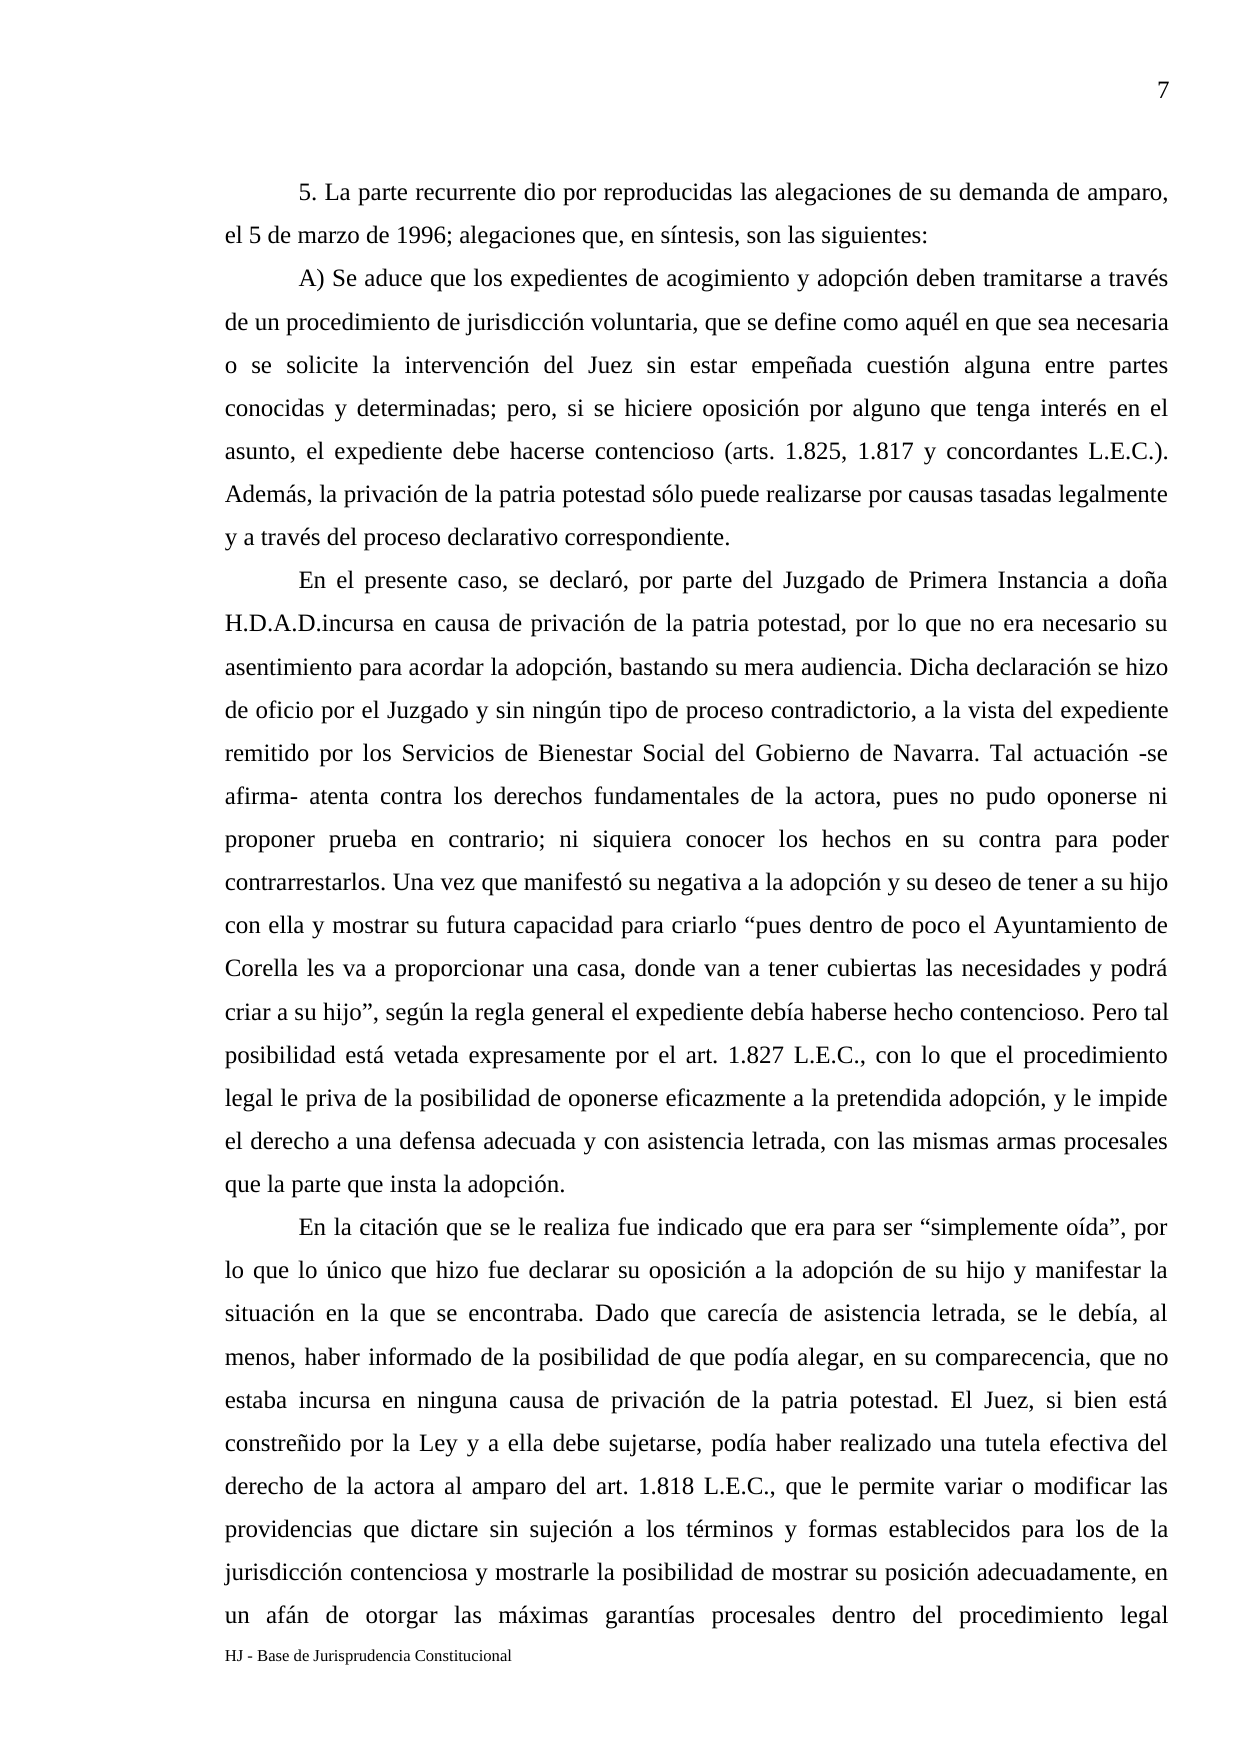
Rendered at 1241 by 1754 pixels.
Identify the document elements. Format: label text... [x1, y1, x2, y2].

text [224, 1212, 1169, 1629]
text A) Se aduce que los expedientes de acogimiento y adopción deben tramitarse a través de un procedimiento de jurisdicción voluntaria, que se define como aquél en que sea necesaria o se solicite la intervención del Juez sin estar empeñada cuestión alguna entre partes conocidas y determinadas; pero, si se hiciere oposición por alguno que tenga interés en el asunto, el expediente debe hacerse contencioso (arts. 1.825, 1.817 y concordantes L.E.C.). Además, la privación de la patria potestad sólo puede realizarse por causas tasadas legalmente y a través del proceso declarativo correspondiente. [224, 263, 1169, 551]
text 5. La parte recurrente dio por reproducidas las alegaciones de su demanda de amparo, el 5 de marzo de 1996; alegaciones que, en síntesis, son las siguientes: [224, 177, 1169, 249]
text En el presente caso, se declaró, por parte del Juzgado de Primera Instancia a doña H.D.A.D.incursa en causa de privación de la patria potestad, por lo que no era necesario su asentimiento para acordar la adopción, bastando su mera audiencia. Dicha declaración se hizo de oficio por el Juzgado y sin ningún tipo de proceso contradictorio, a la vista del expediente remitido por los Servicios de Bienestar Social del Gobierno de Navarra. Tal actuación -se afirma- atenta contra los derechos fundamentales de la actora, pues no pudo oponerse ni proponer prueba en contrario; ni siquiera conocer los hechos en su contra para poder contrarrestarlos. Una vez que manifestó su negativa a la adopción y su deseo de tener a su hijo con ella y mostrar su futura capacidad para criarlo “pues dentro de poco el Ayuntamiento de Corella les va a proporcionar una casa, donde van a tener cubiertas las necesidades y podrá criar a su hijo”, según la regla general el expediente debía haberse hecho contencioso. Pero tal posibilidad está vetada expresamente por el art. 1.827 L.E.C., con lo que el procedimiento legal le priva de la posibilidad de oponerse eficazmente a la pretendida adopción, y le impide el derecho a una defensa adecuada y con asistencia letrada, con las mismas armas procesales que la parte que insta la adopción. [224, 565, 1169, 1198]
